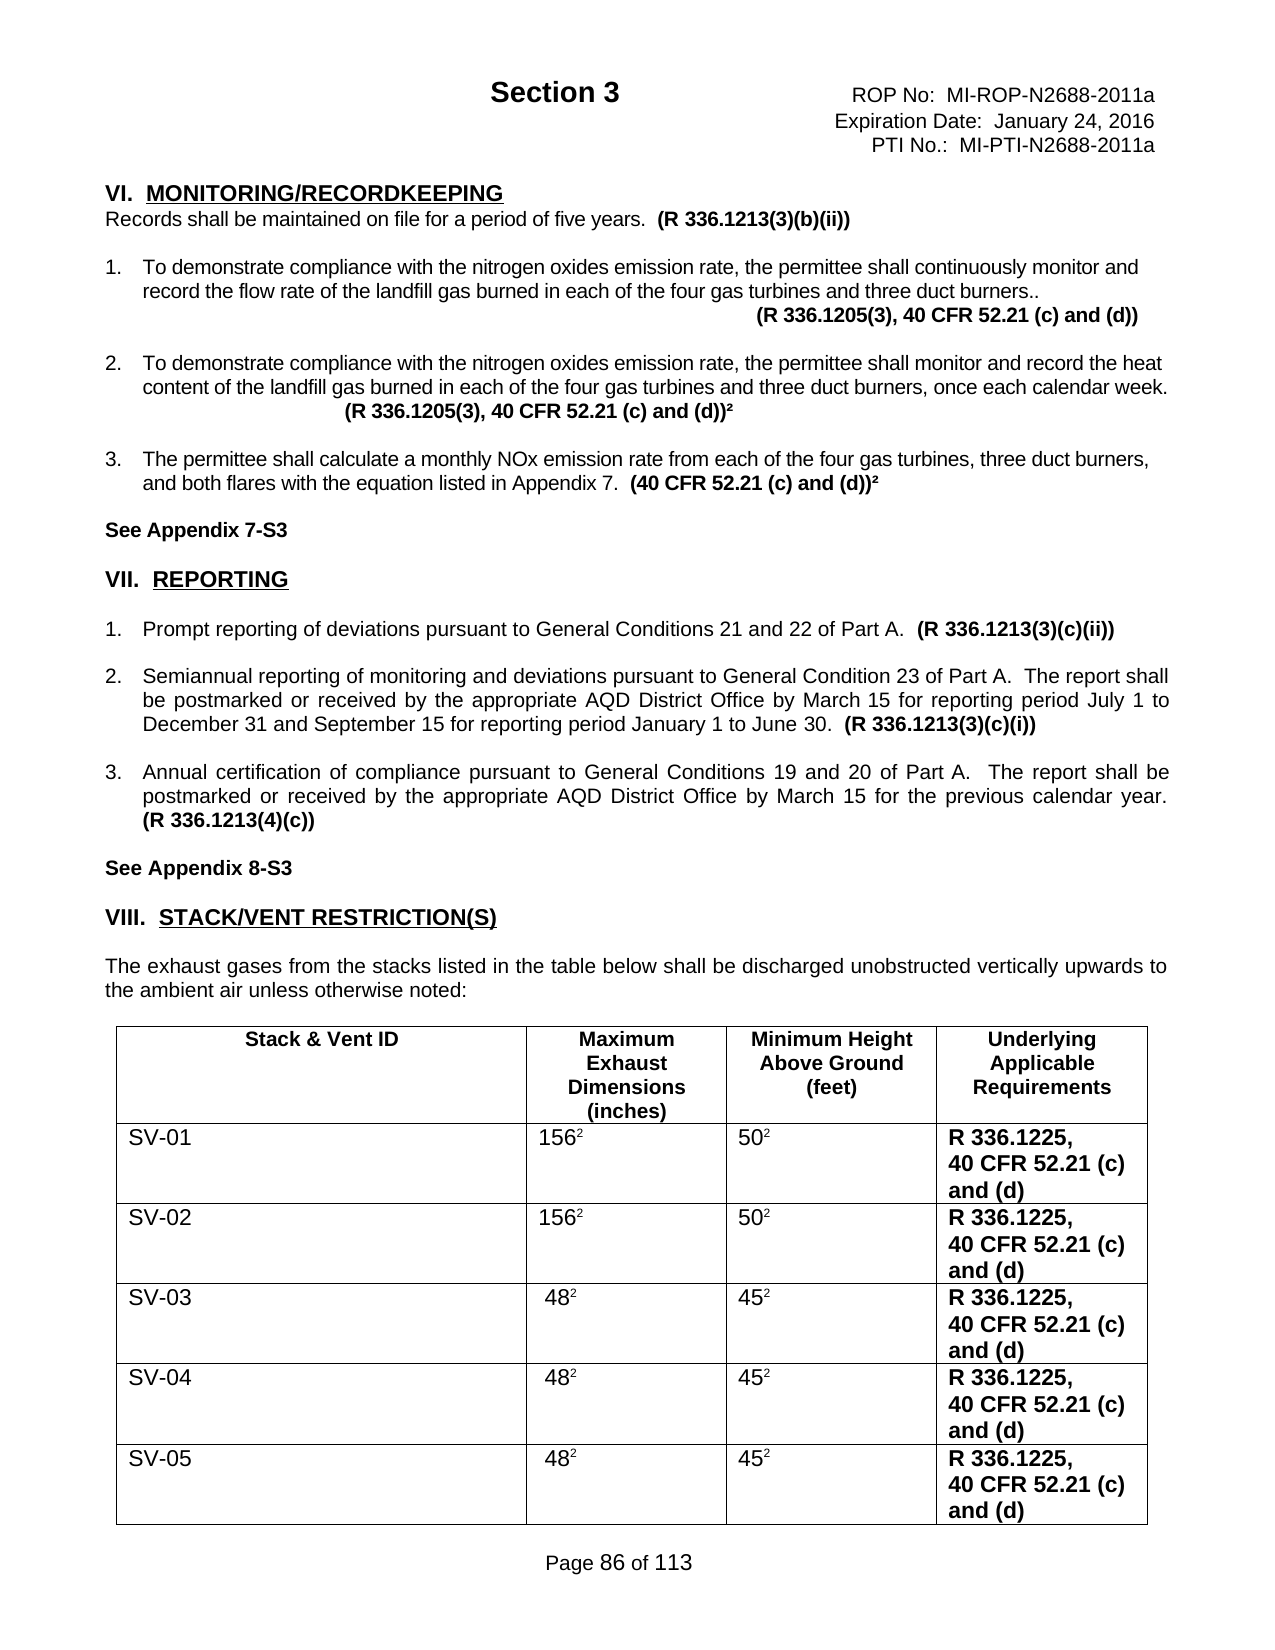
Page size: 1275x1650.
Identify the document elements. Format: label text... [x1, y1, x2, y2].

table_cell 482 [527, 1445, 726, 1523]
text See Appendix 7-S3 [105, 518, 1170, 542]
table_cell R 336.1225, 40 CFR 52.21 (c) and (d) [937, 1284, 1147, 1363]
table_cell R 336.1225, 40 CFR 52.21 (c) and (d) [937, 1124, 1147, 1203]
list The permittee shall calculate a monthly NOx emission rate from each of the four gas turbines, three duct burners, and both flares with the equation listed in Appendix 7. (40 CFR 52.21 (c) and (d))² [105, 446, 1170, 494]
table_cell 502 [727, 1204, 936, 1283]
table_header Underlying Applicable Requirements [937, 1027, 1147, 1123]
table_cell SV-02 [117, 1204, 526, 1283]
table_cell SV-05 [117, 1445, 526, 1523]
text 1. Prompt reporting of deviations pursuant to General Conditions 21 and 22 of Part A. (R 336.1213(3)(c)(ii)) [105, 616, 1170, 640]
table_cell R 336.1225, 40 CFR 52.21 (c) and (d) [937, 1445, 1147, 1523]
table_cell SV-03 [117, 1284, 526, 1363]
table_cell 452 [727, 1364, 936, 1443]
table_header Minimum Height Above Ground (feet) [727, 1027, 936, 1123]
text VIII. STACK/VENT RESTRICTION(S) [105, 904, 1170, 930]
table_cell 482 [527, 1284, 726, 1363]
table_header Stack & Vent ID [117, 1027, 526, 1123]
table_cell 1562 [527, 1204, 726, 1283]
text 2. Semiannual reporting of monitoring and deviations pursuant to General Condition 23 of Part A. The report shall be postmarked or received by the appropriate AQD District Office by March 15 for reporting period July 1 to December 31 and September 15 for reporting period January 1 to June 30. (R 336.1213(3)(c)(i)) [105, 664, 1170, 736]
table_cell 1562 [527, 1124, 726, 1203]
list To demonstrate compliance with the nitrogen oxides emission rate, the permittee shall monitor and record the heat content of the landfill gas burned in each of the four gas turbines and three duct burners, once each calendar week. (R 336.1205(3), 40 CFR 52.21 (c) and (d))² [105, 351, 1170, 422]
table_cell 482 [527, 1364, 726, 1443]
table_cell SV-01 [117, 1124, 526, 1203]
table_cell 452 [727, 1445, 936, 1523]
text VI. MONITORING/RECORDKEEPING [105, 180, 1170, 207]
table_cell 452 [727, 1284, 936, 1363]
table_cell R 336.1225, 40 CFR 52.21 (c) and (d) [937, 1364, 1147, 1443]
list To demonstrate compliance with the nitrogen oxides emission rate, the permittee shall continuously monitor and record the flow rate of the landfill gas burned in each of the four gas turbines and three duct burners.. [105, 255, 1170, 303]
text See Appendix 8-S3 [105, 856, 1170, 880]
table_cell 502 [727, 1124, 936, 1203]
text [105, 207, 1170, 231]
table_cell SV-04 [117, 1364, 526, 1443]
table_header Maximum Exhaust Dimensions (inches) [527, 1027, 726, 1123]
text The exhaust gases from the stacks listed in the table below shall be discharged unobstructed vertically upwards to the ambient air unless otherwise noted: [105, 954, 1170, 1002]
text VII. REPORTING [105, 566, 1170, 592]
text 3. Annual certification of compliance pursuant to General Conditions 19 and 20 of Part A. The report shall be postmarked or received by the appropriate AQD District Office by March 15 for the previous calendar year. (R 336.1213(4)(c)) [105, 760, 1170, 832]
table_cell R 336.1225, 40 CFR 52.21 (c) and (d) [937, 1204, 1147, 1283]
text (R 336.1205(3), 40 CFR 52.21 (c) and (d)) [105, 303, 1170, 327]
